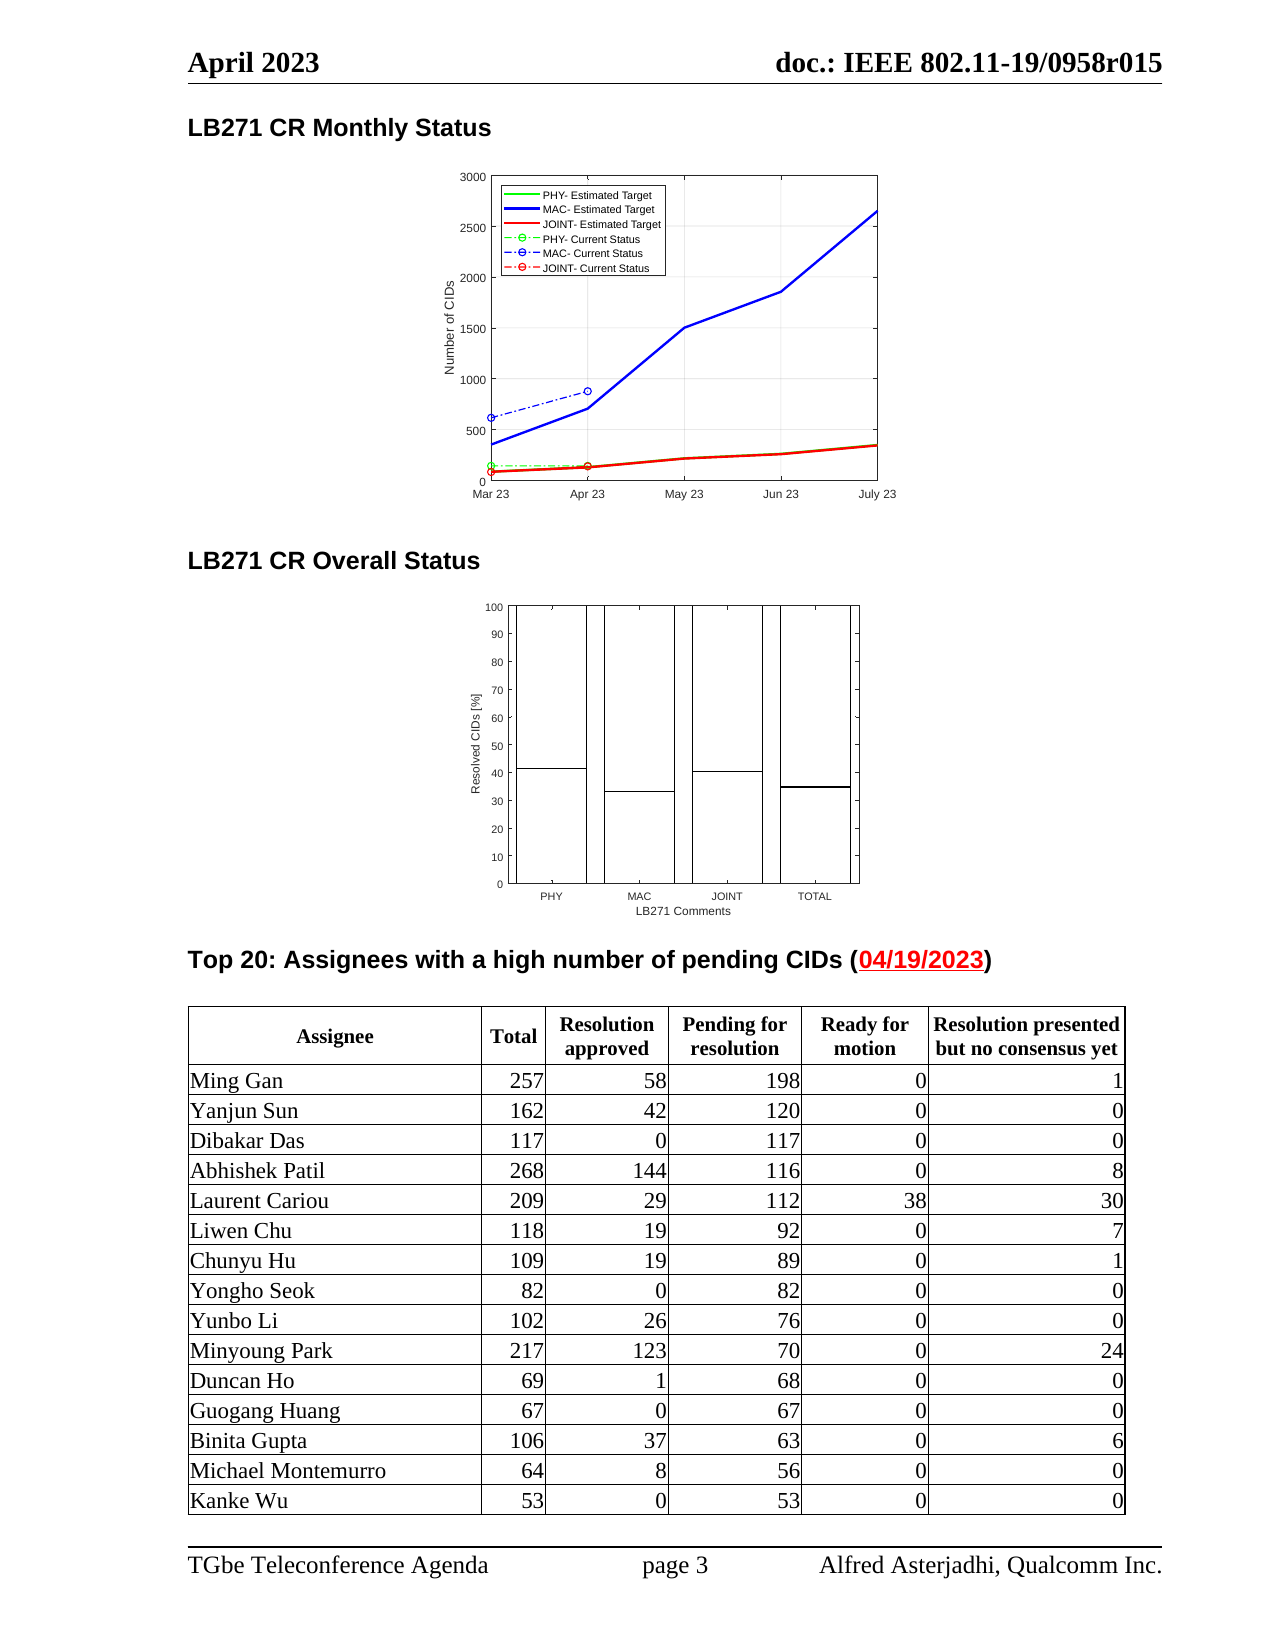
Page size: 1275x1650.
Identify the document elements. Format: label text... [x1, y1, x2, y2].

table_cell Guogang Huang [189, 1395, 481, 1424]
table_cell 112 [669, 1185, 801, 1214]
table_cell 106 [482, 1425, 545, 1454]
table_cell 8 [929, 1155, 1124, 1184]
table_cell 8 [546, 1455, 668, 1484]
table_cell 89 [669, 1245, 801, 1274]
table_header Pending for resolution [669, 1007, 801, 1064]
table_cell 144 [546, 1155, 668, 1184]
table_cell 0 [802, 1095, 928, 1124]
table_cell 117 [482, 1125, 545, 1154]
table_cell 82 [482, 1275, 545, 1304]
table_cell 1 [929, 1065, 1124, 1094]
table_cell 0 [802, 1275, 928, 1304]
table_cell 37 [546, 1425, 668, 1454]
table_cell 162 [482, 1095, 545, 1124]
table_cell 0 [929, 1365, 1124, 1394]
table_cell 0 [929, 1455, 1124, 1484]
table_cell 19 [546, 1245, 668, 1274]
table_cell 268 [482, 1155, 545, 1184]
table_cell 0 [929, 1125, 1124, 1154]
table_cell 120 [669, 1095, 801, 1124]
table_cell 56 [669, 1455, 801, 1484]
table_cell 0 [546, 1275, 668, 1304]
table_cell 0 [802, 1215, 928, 1244]
table_cell 6 [929, 1425, 1124, 1454]
table_cell 38 [802, 1185, 928, 1214]
table_cell 0 [802, 1395, 928, 1424]
table_cell 217 [482, 1335, 545, 1364]
table_cell Laurent Cariou [189, 1185, 481, 1214]
table_cell 0 [929, 1305, 1124, 1334]
table_cell 53 [669, 1485, 801, 1514]
table_cell Duncan Ho [189, 1365, 481, 1394]
table_cell 0 [802, 1425, 928, 1454]
table_cell 68 [669, 1365, 801, 1394]
table_cell 0 [802, 1065, 928, 1094]
table_cell 0 [802, 1245, 928, 1274]
table_cell Binita Gupta [189, 1425, 481, 1454]
table_cell 198 [669, 1065, 801, 1094]
table_cell 0 [546, 1395, 668, 1424]
table_cell 58 [546, 1065, 668, 1094]
table_cell 0 [802, 1365, 928, 1394]
table_cell 0 [929, 1095, 1124, 1124]
table_cell 26 [546, 1305, 668, 1334]
table_cell 63 [669, 1425, 801, 1454]
table_cell 0 [929, 1395, 1124, 1424]
table_cell 67 [482, 1395, 545, 1424]
table_cell Yunbo Li [189, 1305, 481, 1334]
table_cell 123 [546, 1335, 668, 1364]
table_cell 117 [669, 1125, 801, 1154]
table_cell Yongho Seok [189, 1275, 481, 1304]
table_cell 24 [929, 1335, 1124, 1364]
table_cell Abhishek Patil [189, 1155, 481, 1184]
table_cell 116 [669, 1155, 801, 1184]
table_cell 67 [669, 1395, 801, 1424]
subtitle LB271 CR Overall Status [187, 546, 1162, 574]
table_cell 0 [929, 1275, 1124, 1304]
table_cell 0 [546, 1125, 668, 1154]
table_cell 0 [802, 1455, 928, 1484]
table_cell 69 [482, 1365, 545, 1394]
table_cell Chunyu Hu [189, 1245, 481, 1274]
table_cell Kanke Wu [189, 1485, 481, 1514]
table_cell Dibakar Das [189, 1125, 481, 1154]
subtitle Top 20: Assignees with a high number of pending CIDs (04/19/2023) [187, 945, 1162, 973]
table_cell 1 [929, 1245, 1124, 1274]
table_cell Minyoung Park [189, 1335, 481, 1364]
table_cell 30 [929, 1185, 1124, 1214]
table_cell Michael Montemurro [189, 1455, 481, 1484]
table_cell 257 [482, 1065, 545, 1094]
table_cell 19 [546, 1215, 668, 1244]
subtitle LB271 CR Monthly Status [187, 112, 1162, 141]
table_cell Yanjun Sun [189, 1095, 481, 1124]
table_header Total [482, 1007, 545, 1064]
table_cell 82 [669, 1275, 801, 1304]
table_cell 0 [802, 1335, 928, 1364]
table_header Assignee [189, 1007, 481, 1064]
table_cell Liwen Chu [189, 1215, 481, 1244]
table_header Ready for motion [802, 1007, 928, 1064]
table_cell 64 [482, 1455, 545, 1484]
table_cell 53 [482, 1485, 545, 1514]
table_header Resolution approved [546, 1007, 668, 1064]
table_cell 7 [929, 1215, 1124, 1244]
table_cell 0 [929, 1485, 1124, 1514]
table_cell 0 [546, 1485, 668, 1514]
table_header Resolution presented but no consensus yet [929, 1007, 1124, 1064]
table_cell 118 [482, 1215, 545, 1244]
table_cell 209 [482, 1185, 545, 1214]
table_cell 70 [669, 1335, 801, 1364]
table_cell 0 [802, 1125, 928, 1154]
table_cell 0 [802, 1305, 928, 1334]
table_cell 0 [802, 1155, 928, 1184]
table_cell 42 [546, 1095, 668, 1124]
table_cell 0 [802, 1485, 928, 1514]
table_cell 76 [669, 1305, 801, 1334]
table_cell 1 [546, 1365, 668, 1394]
table_cell 92 [669, 1215, 801, 1244]
table_cell 102 [482, 1305, 545, 1334]
table_cell Ming Gan [189, 1065, 481, 1094]
table_cell 29 [546, 1185, 668, 1214]
table_cell 109 [482, 1245, 545, 1274]
